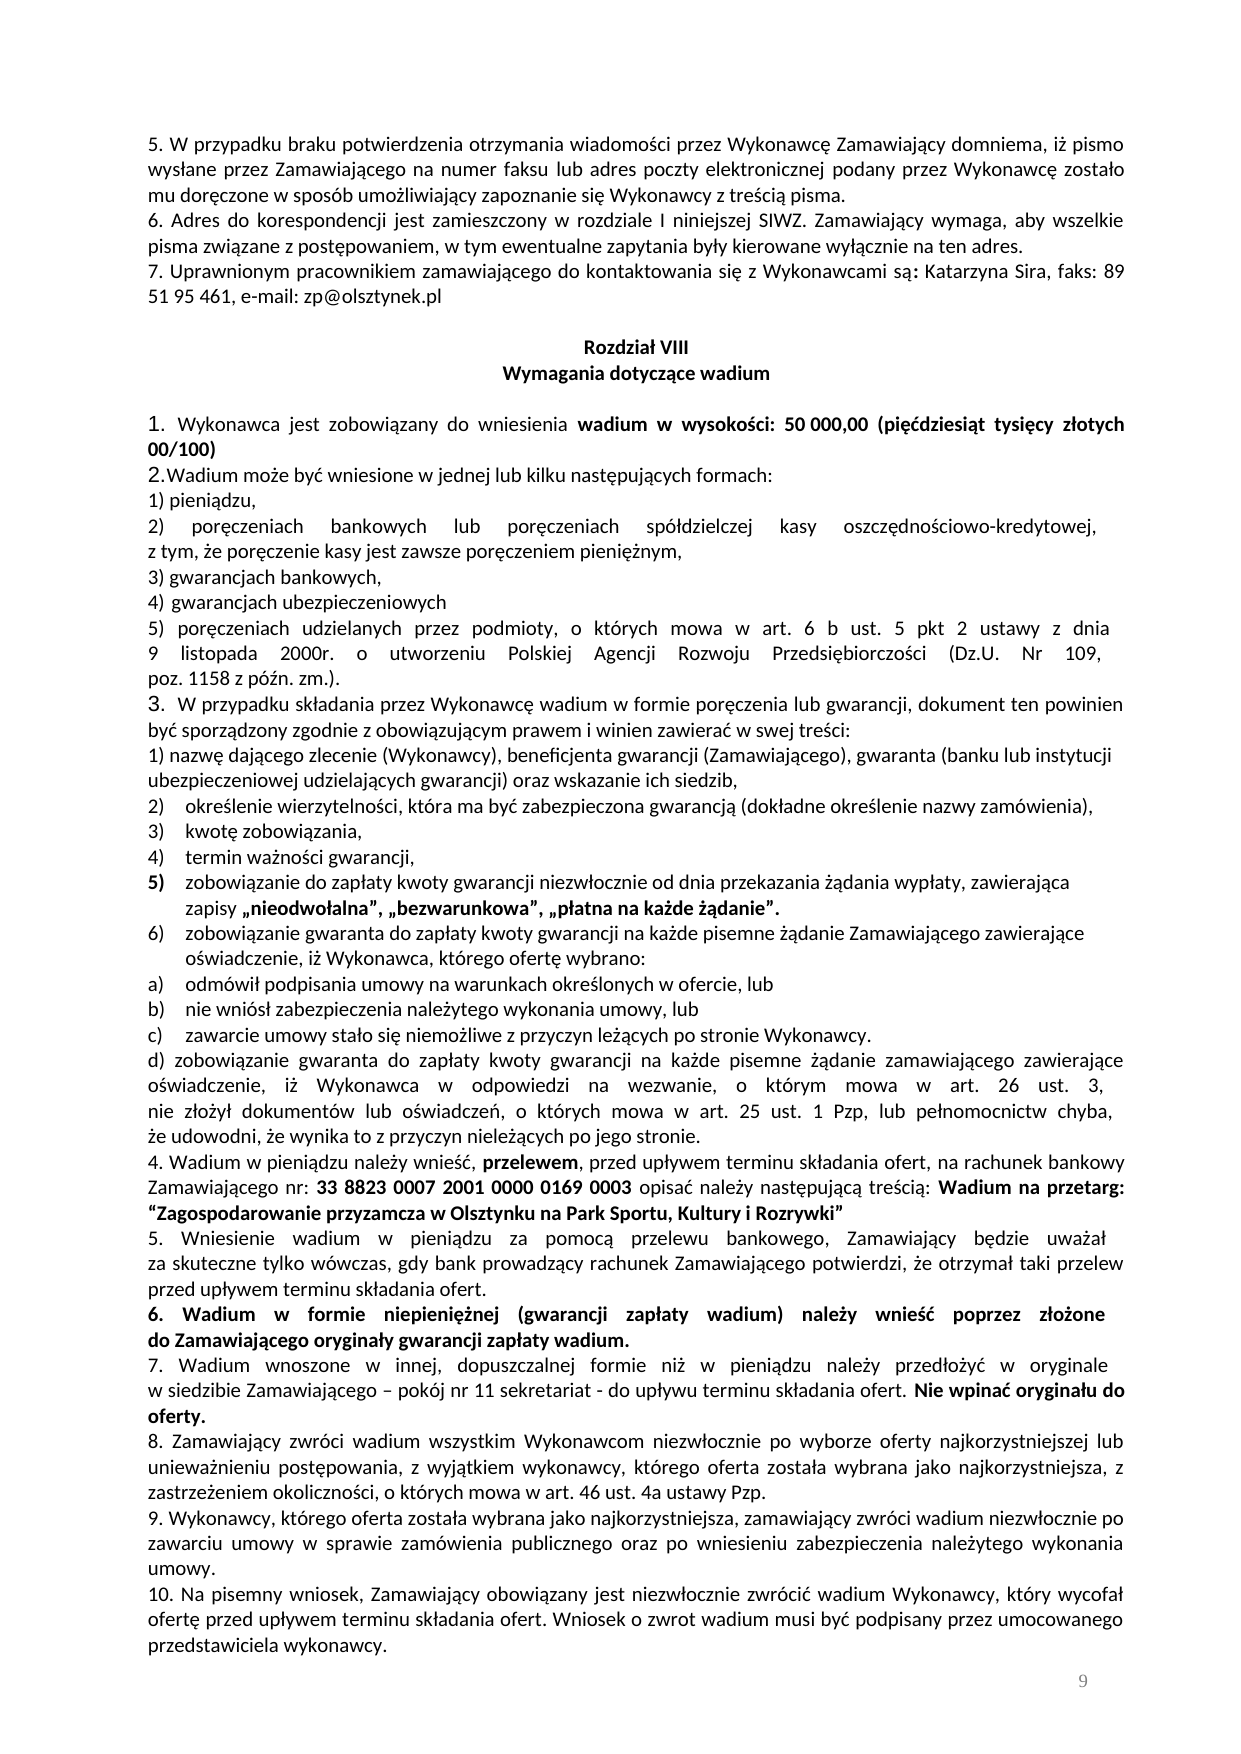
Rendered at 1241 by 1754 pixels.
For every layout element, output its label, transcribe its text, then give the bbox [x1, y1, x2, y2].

text 1) pieniądzu, [148, 488, 1125, 513]
text 2) poręczeniach bankowych lub poręczeniach spółdzielczej kasy oszczędnościowo-kredytowej, z tym, że poręczenie kasy jest zawsze poręczeniem pieniężnym, [148, 513, 1125, 564]
text 5. W przypadku braku potwierdzenia otrzymania wiadomości przez Wykonawcę Zamawiający domniema, iż pismo wysłane przez Zamawiającego na numer faksu lub adres poczty elektronicznej podany przez Wykonawcę zostało mu doręczone w sposób umożliwiający zapoznanie się Wykonawcy z treścią pisma. [148, 131, 1125, 207]
text 6. Adres do korespondencji jest zamieszczony w rozdziale I niniejszej SIWZ. Zamawiający wymaga, aby wszelkie pisma związane z postępowaniem, w tym ewentualne zapytania były kierowane wyłącznie na ten adres. [148, 207, 1125, 258]
list termin ważności gwarancji, [148, 844, 1125, 869]
text 4. Wadium w pieniądzu należy wnieść, przelewem, przed upływem terminu składania ofert, na rachunek bankowy Zamawiającego nr: 33 8823 0007 2001 0000 0169 0003 opisać należy następującą treścią: Wadium na przetarg: “Zagospodarowanie przyzamcza w Olsztynku na Park Sportu, Kultury i Rozrywki” [148, 1149, 1125, 1225]
text 1) nazwę dającego zlecenie (Wykonawcy), beneficjenta gwarancji (Zamawiającego), gwaranta (banku lub instytucji ubezpieczeniowej udzielających gwarancji) oraz wskazanie ich siedzib, [148, 742, 1125, 793]
list zobowiązanie do zapłaty kwoty gwarancji niezwłocznie od dnia przekazania żądania wypłaty, zawierająca zapisy „nieodwołalna”, „bezwarunkowa”, „płatna na każde żądanie”. [148, 869, 1125, 920]
list Wykonawca jest zobowiązany do wniesienia wadium w wysokości: 50 000,00 (pięćdziesiąt tysięcy złotych 00/100) [148, 411, 1125, 462]
text 3) gwarancjach bankowych, [148, 564, 1125, 589]
text 10. Na pisemny wniosek, Zamawiający obowiązany jest niezwłocznie zwrócić wadium Wykonawcy, który wycofał ofertę przed upływem terminu składania ofert. Wniosek o zwrot wadium musi być podpisany przez umocowanego przedstawiciela wykonawcy. [148, 1581, 1125, 1657]
text 8. Zamawiający zwróci wadium wszystkim Wykonawcom niezwłocznie po wyborze oferty najkorzystniejszej lub unieważnieniu postępowania, z wyjątkiem wykonawcy, którego oferta została wybrana jako najkorzystniejsza, z zastrzeżeniem okoliczności, o których mowa w art. 46 ust. 4a ustawy Pzp. [148, 1428, 1125, 1505]
text Wymagania dotyczące wadium [148, 360, 1125, 385]
list kwotę zobowiązania, [148, 818, 1125, 844]
text 6. Wadium w formie niepieniężnej (gwarancji zapłaty wadium) należy wnieść poprzez złożone do Zamawiającego oryginały gwarancji zapłaty wadium. [148, 1301, 1125, 1352]
list zobowiązanie gwaranta do zapłaty kwoty gwarancji na każde pisemne żądanie Zamawiającego zawierające oświadczenie, iż Wykonawca, którego ofertę wybrano: [148, 920, 1125, 971]
list zawarcie umowy stało się niemożliwe z przyczyn leżących po stronie Wykonawcy. [148, 1022, 1125, 1047]
list nie wniósł zabezpieczenia należytego wykonania umowy, lub [148, 996, 1125, 1022]
text 9. Wykonawcy, którego oferta została wybrana jako najkorzystniejsza, zamawiający zwróci wadium niezwłocznie po zawarciu umowy w sprawie zamówienia publicznego oraz po wniesieniu zabezpieczenia należytego wykonania umowy. [148, 1505, 1125, 1581]
list określenie wierzytelności, która ma być zabezpieczona gwarancją (dokładne określenie nazwy zamówienia), [148, 793, 1125, 818]
text d) zobowiązanie gwaranta do zapłaty kwoty gwarancji na każde pisemne żądanie zamawiającego zawierające oświadczenie, iż Wykonawca w odpowiedzi na wezwanie, o którym mowa w art. 26 ust. 3, nie złożył dokumentów lub oświadczeń, o których mowa w art. 25 ust. 1 Pzp, lub pełnomocnictw chyba, że udowodni, że wynika to z przyczyn nieleżących po jego stronie. [148, 1047, 1125, 1149]
list odmówił podpisania umowy na warunkach określonych w ofercie, lub [148, 971, 1125, 996]
text Rozdział VIII [148, 334, 1125, 360]
list W przypadku składania przez Wykonawcę wadium w formie poręczenia lub gwarancji, dokument ten powinien być sporządzony zgodnie z obowiązującym prawem i winien zawierać w swej treści: [148, 691, 1125, 742]
text 7. Uprawnionym pracownikiem zamawiającego do kontaktowania się z Wykonawcami są: Katarzyna Sira, faks: 89 51 95 461, e-mail: zp@olsztynek.pl [148, 258, 1125, 309]
text 7. Wadium wnoszone w innej, dopuszczalnej formie niż w pieniądzu należy przedłożyć w oryginale w siedzibie Zamawiającego – pokój nr 11 sekretariat - do upływu terminu składania ofert. Nie wpinać oryginału do oferty. [148, 1352, 1125, 1428]
list Wadium może być wniesione w jednej lub kilku następujących formach: [148, 462, 1125, 488]
list poręczeniach udzielanych przez podmioty, o których mowa w art. 6 b ust. 5 pkt 2 ustawy z dnia 9 listopada 2000r. o utworzeniu Polskiej Agencji Rozwoju Przedsiębiorczości (Dz.U. Nr 109, poz. 1158 z późn. zm.). [148, 615, 1125, 691]
text 5. Wniesienie wadium w pieniądzu za pomocą przelewu bankowego, Zamawiający będzie uważał za skuteczne tylko wówczas, gdy bank prowadzący rachunek Zamawiającego potwierdzi, że otrzymał taki przelew przed upływem terminu składania ofert. [148, 1225, 1125, 1301]
list gwarancjach ubezpieczeniowych [148, 589, 1125, 615]
